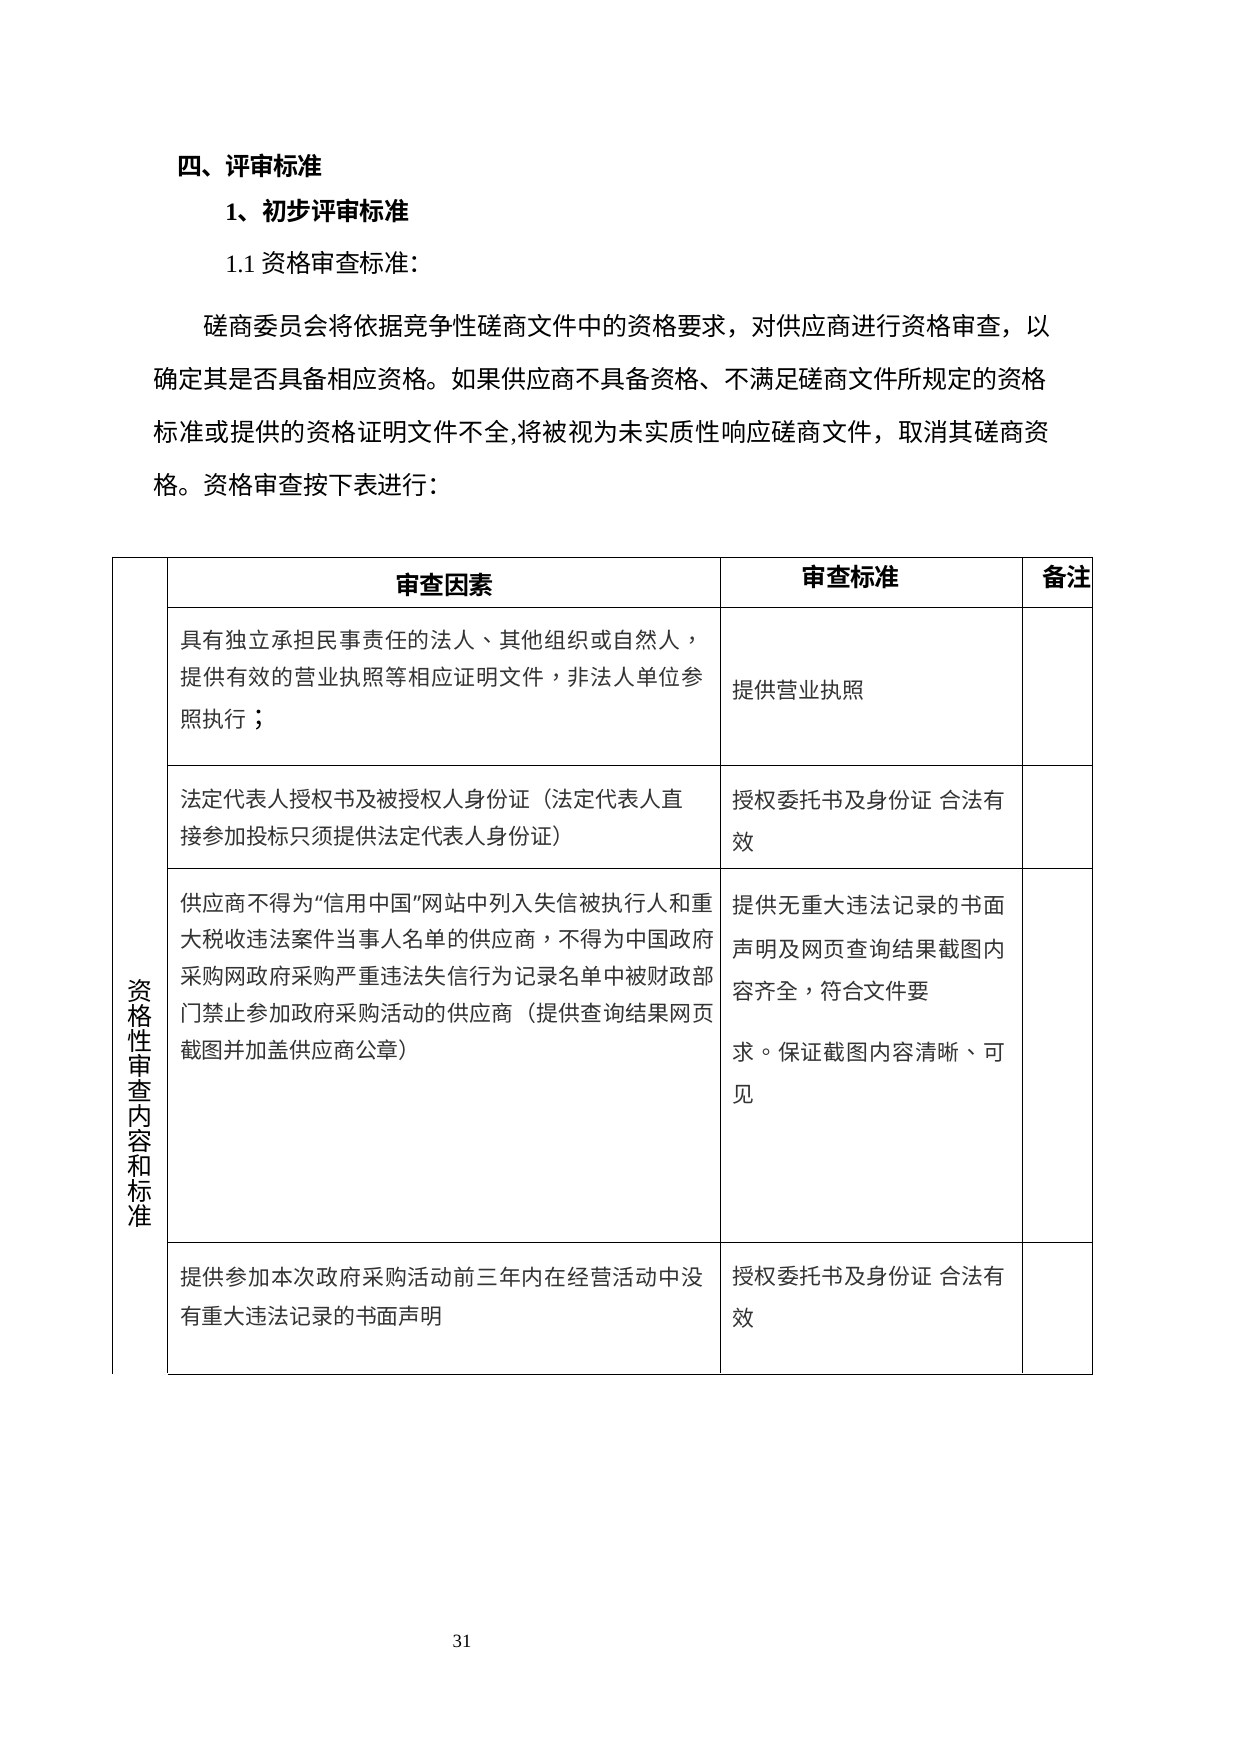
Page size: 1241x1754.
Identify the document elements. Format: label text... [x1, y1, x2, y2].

table_cell [1023, 1243, 1092, 1373]
table_cell 提供营业执照 [721, 608, 1022, 765]
text 磋商委员会将依据竞争性磋商文件中的资格要求，对供应商进行资格审查，以确定其是否具备相应资格。如果供应商不具备资格、不满足磋商文件所规定的资格 标准或提供的资格证明文件不全,将被视为未实质性响应磋商文件，取消其磋商资格。资格审查按下表进行： [154, 306, 1050, 502]
table_cell 提供无重大违法记录的书面声明及网页查询结果截图内容齐全，符合文件要 求。保证截图内容清晰、可见 [721, 869, 1022, 1242]
table_header 审查标准 [721, 558, 1022, 606]
table_cell 提供参加本次政府采购活动前三年内在经营活动中没有重大违法记录的书面声明 [168, 1243, 720, 1373]
table_cell 具有独立承担民事责任的法人、其他组织或自然人，提供有效的营业执照等相应证明文件，非法人单位参照执行； [168, 608, 720, 765]
text 1、初步评审标准 [204, 194, 1054, 227]
table_cell [1023, 608, 1092, 765]
table_cell [1023, 766, 1092, 868]
table_cell 授权委托书及身份证 合法有效 [721, 1243, 1022, 1373]
table_header 备注 [1023, 558, 1092, 606]
table_cell 授权委托书及身份证 合法有效 [721, 766, 1022, 868]
table_cell 供应商不得为“信用中国”网站中列入失信被执行人和重大税收违法案件当事人名单的供应商，不得为中国政府采购网政府采购严重违法失信行为记录名单中被财政部门禁止参加政府采购活动的供应商（提供查询结果网页截图并加盖供应商公章） [168, 869, 720, 1242]
table_header 审查因素 [168, 558, 720, 606]
text 四、评审标准 [156, 148, 1054, 182]
text 1.1 资格审查标准： [204, 246, 1054, 279]
table_cell [1023, 869, 1092, 1242]
table_header 资格性审查内容和标准 [113, 558, 167, 1373]
table_cell 法定代表人授权书及被授权人身份证（法定代表人直接参加投标只须提供法定代表人身份证） [168, 766, 720, 868]
